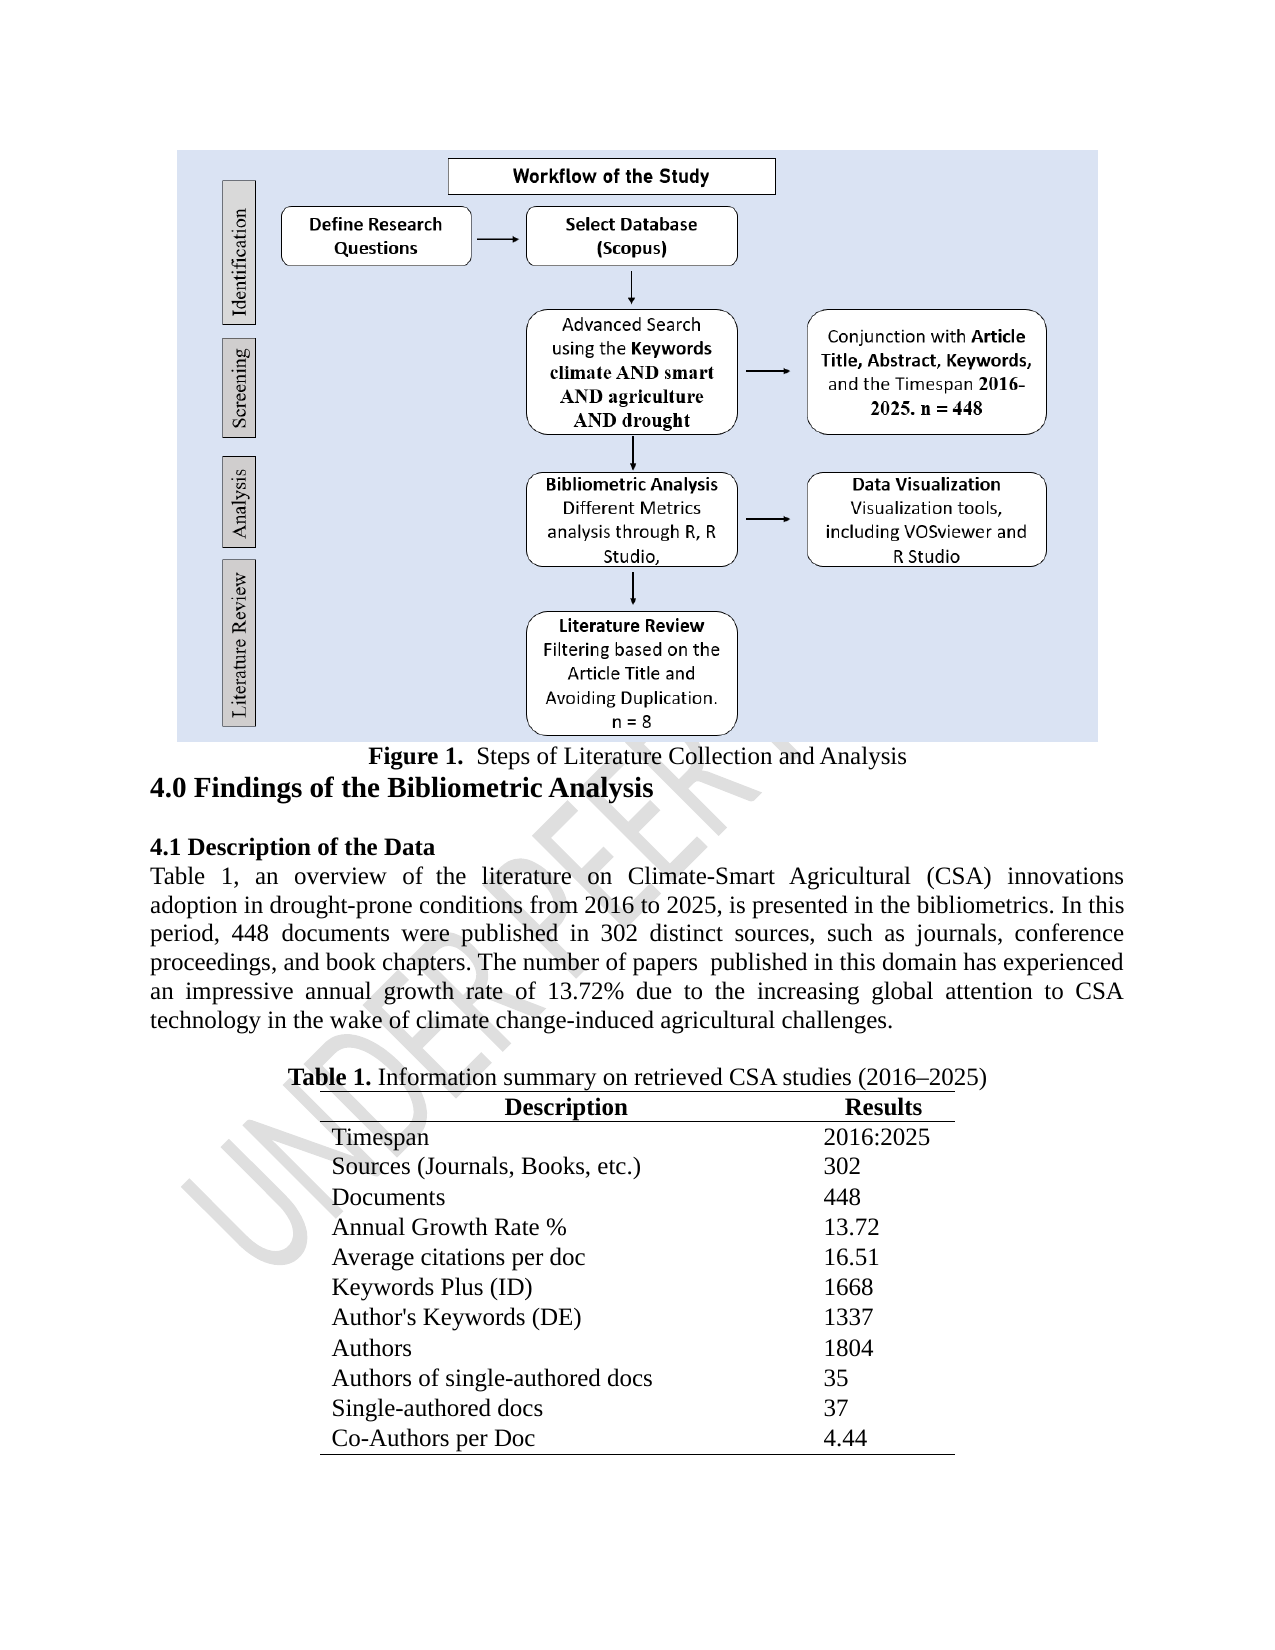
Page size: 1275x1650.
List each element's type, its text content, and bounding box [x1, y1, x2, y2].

table_cell 16.51 [812, 1242, 955, 1272]
table_cell Sources (Journals, Books, etc.) [320, 1151, 812, 1182]
table_cell 1804 [812, 1333, 955, 1363]
table_cell 4.44 [812, 1423, 955, 1453]
table_cell Keywords Plus (ID) [320, 1272, 812, 1302]
table_cell Authors of single-authored docs [320, 1363, 812, 1393]
table_cell Documents [320, 1182, 812, 1212]
text Table 1, an overview of the literature on Climate-Smart Agricultural (CSA) innovations adoption in drought-prone conditions from 2016 to 2025, is presented in the bibliometrics. In this period, 448 documents were published in 302 distinct sources, such as journals, conference proceedings, and book chapters. The number of papers published in this domain has experienced an impressive annual growth rate of 13.72% due to the increasing global attention to CSA technology in the wake of climate change-induced agricultural challenges. [150, 861, 1125, 1033]
text 4.1 Description of the Data [150, 832, 1125, 861]
table_cell 2016:2025 [812, 1122, 955, 1151]
picture [177, 150, 1098, 742]
table_cell 302 [812, 1151, 955, 1182]
table_cell 13.72 [812, 1212, 955, 1242]
table_cell 1337 [812, 1303, 955, 1333]
text Figure 1. Steps of Literature Collection and Analysis [150, 741, 1125, 770]
table_cell Single-authored docs [320, 1393, 812, 1423]
text 4.0 Findings of the Bibliometric Analysis [150, 770, 1125, 803]
table_cell Co-Authors per Doc [320, 1423, 812, 1453]
table_cell Average citations per doc [320, 1242, 812, 1272]
table_cell 37 [812, 1393, 955, 1423]
table_header Description [320, 1092, 812, 1121]
table_cell Timespan [320, 1122, 812, 1151]
table_cell Author's Keywords (DE) [320, 1303, 812, 1333]
table_cell Annual Growth Rate % [320, 1212, 812, 1242]
table_cell 35 [812, 1363, 955, 1393]
text Table 1. Information summary on retrieved CSA studies (2016–2025) [150, 1062, 1125, 1091]
table_cell 448 [812, 1182, 955, 1212]
table_header Results [812, 1092, 955, 1121]
table_cell Authors [320, 1333, 812, 1363]
table_cell 1668 [812, 1272, 955, 1302]
